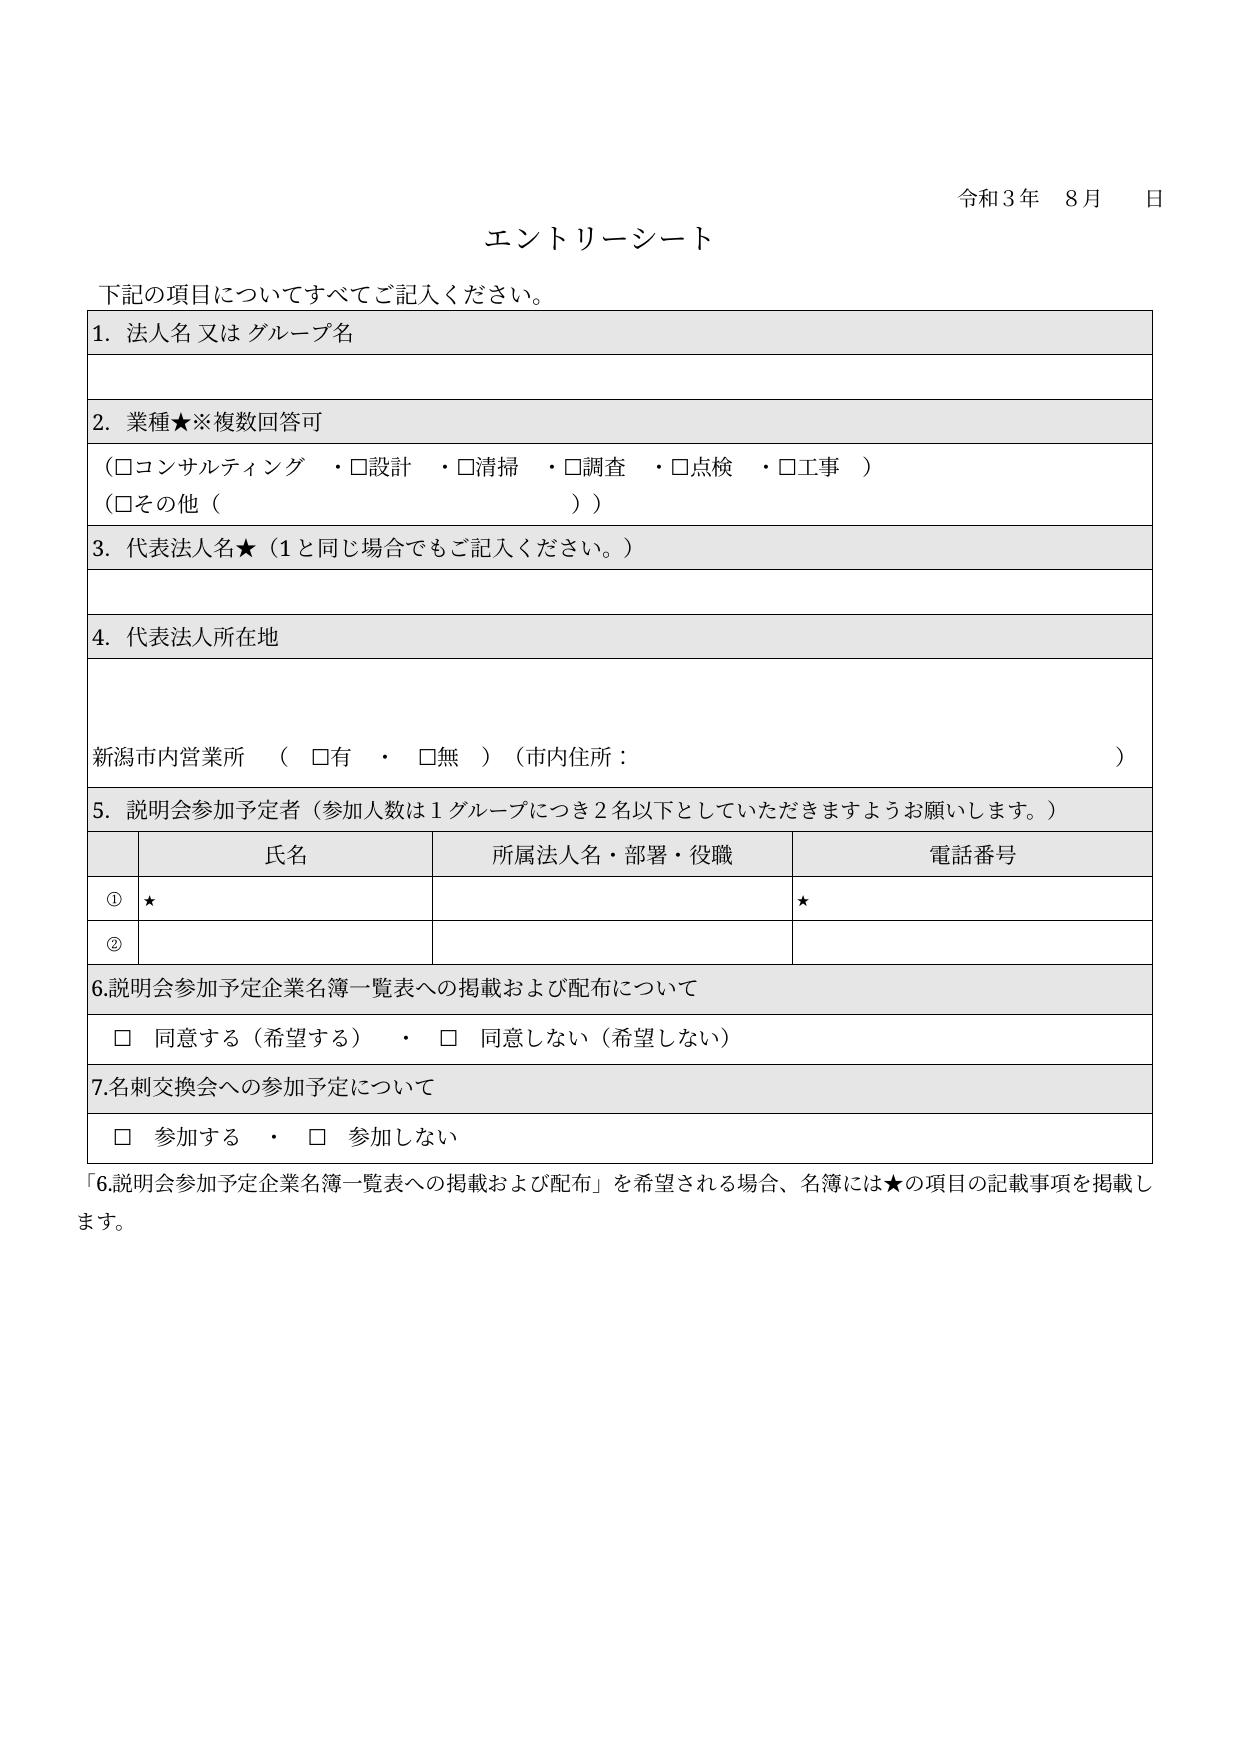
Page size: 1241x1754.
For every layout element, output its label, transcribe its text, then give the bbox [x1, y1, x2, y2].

table_header 1．法人名 又は グループ名 [88, 311, 1152, 354]
table_cell ② [88, 921, 138, 964]
text 下記の項目についてすべてご記入ください。 [75, 277, 1165, 310]
table_cell ★ [793, 877, 1152, 920]
table_cell 7.名刺交換会への参加予定について [88, 1065, 1152, 1113]
table_cell 参加する ・ 参加しない [88, 1114, 1152, 1163]
table_cell [88, 832, 138, 876]
table_cell 所属法人名・部署・役職 [433, 832, 792, 876]
table_cell （コンサルティング ・設計 ・清掃 ・調査 ・点検 ・工事 ） （その他（ ）） [88, 444, 1152, 525]
table_cell ★ [139, 877, 432, 920]
table_cell 新潟市内営業所 （ 有 ・ 無 ）（市内住所： ） [88, 659, 1152, 787]
text 「6.説明会参加予定企業名簿一覧表への掲載および配布」を希望される場合、名簿には★の項目の記載事項を掲載します。 [75, 1164, 1165, 1239]
table_cell [793, 921, 1152, 964]
table_cell [433, 921, 792, 964]
table_cell 氏名 [139, 832, 432, 876]
table_cell 5．説明会参加予定者（参加人数は１グループにつき２名以下としていただきますようお願いします。） [88, 788, 1152, 831]
table_cell 電話番号 [793, 832, 1152, 876]
text 令和３年 ８月 日 [484, 179, 1165, 216]
table_cell [88, 355, 1152, 398]
table_cell [433, 877, 792, 920]
table_cell 2．業種★※複数回答可 [88, 400, 1152, 443]
table_cell 6.説明会参加予定企業名簿一覧表への掲載および配布について [88, 965, 1152, 1014]
table_cell 3．代表法人名★（1と同じ場合でもご記入ください。） [88, 526, 1152, 569]
table_cell [88, 570, 1152, 613]
text エントリーシート [484, 216, 1165, 258]
table_cell 同意する（希望する） ・ 同意しない（希望しない） [88, 1015, 1152, 1064]
table_cell [139, 921, 432, 964]
table_cell ① [88, 877, 138, 920]
table_cell 4．代表法人所在地 [88, 615, 1152, 658]
